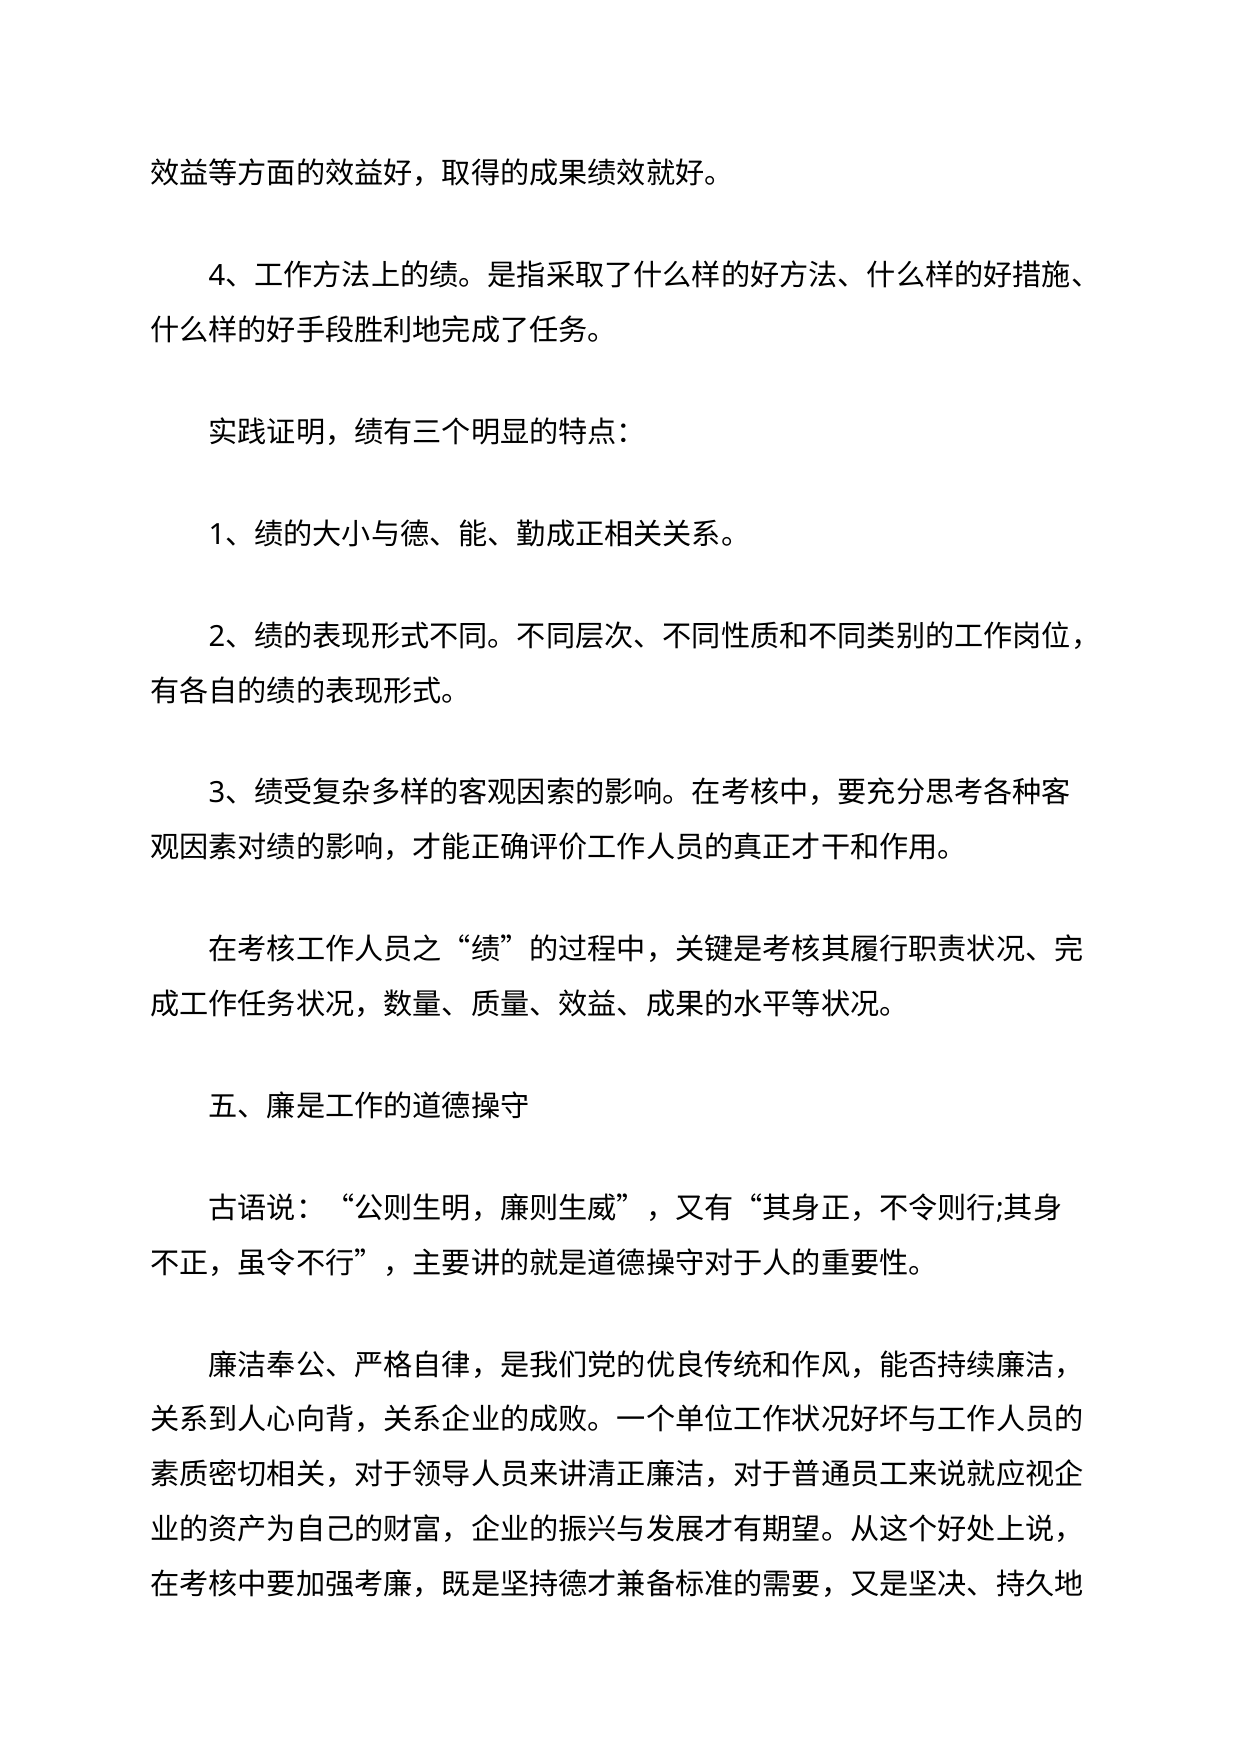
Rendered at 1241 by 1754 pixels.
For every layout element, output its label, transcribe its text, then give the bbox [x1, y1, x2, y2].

text 4、工作方法上的绩。是指采取了什么样的好方法、什么样的好措施、什么样的好手段胜利地完成了任务。 [150, 252, 1090, 349]
text 在考核工作人员之“绩”的过程中，关键是考核其履行职责状况、完成工作任务状况，数量、质量、效益、成果的水平等状况。 [150, 926, 1090, 1023]
text 3、绩受复杂多样的客观因索的影响。在考核中，要充分思考各种客观因素对绩的影响，才能正确评价工作人员的真正才干和作用。 [150, 769, 1090, 866]
text 实践证明，绩有三个明显的特点： [150, 408, 1090, 451]
text 古语说：“公则生明，廉则生威”，又有“其身正，不令则行;其身不正，虽令不行”，主要讲的就是道德操守对于人的重要性。 [150, 1184, 1090, 1282]
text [150, 150, 1090, 192]
text 1、绩的大小与德、能、勤成正相关关系。 [150, 510, 1090, 553]
text 五、廉是工作的道德操守 [150, 1082, 1090, 1125]
text 2、绩的表现形式不同。不同层次、不同性质和不同类别的工作岗位，有各自的绩的表现形式。 [150, 612, 1090, 709]
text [150, 1341, 1090, 1603]
